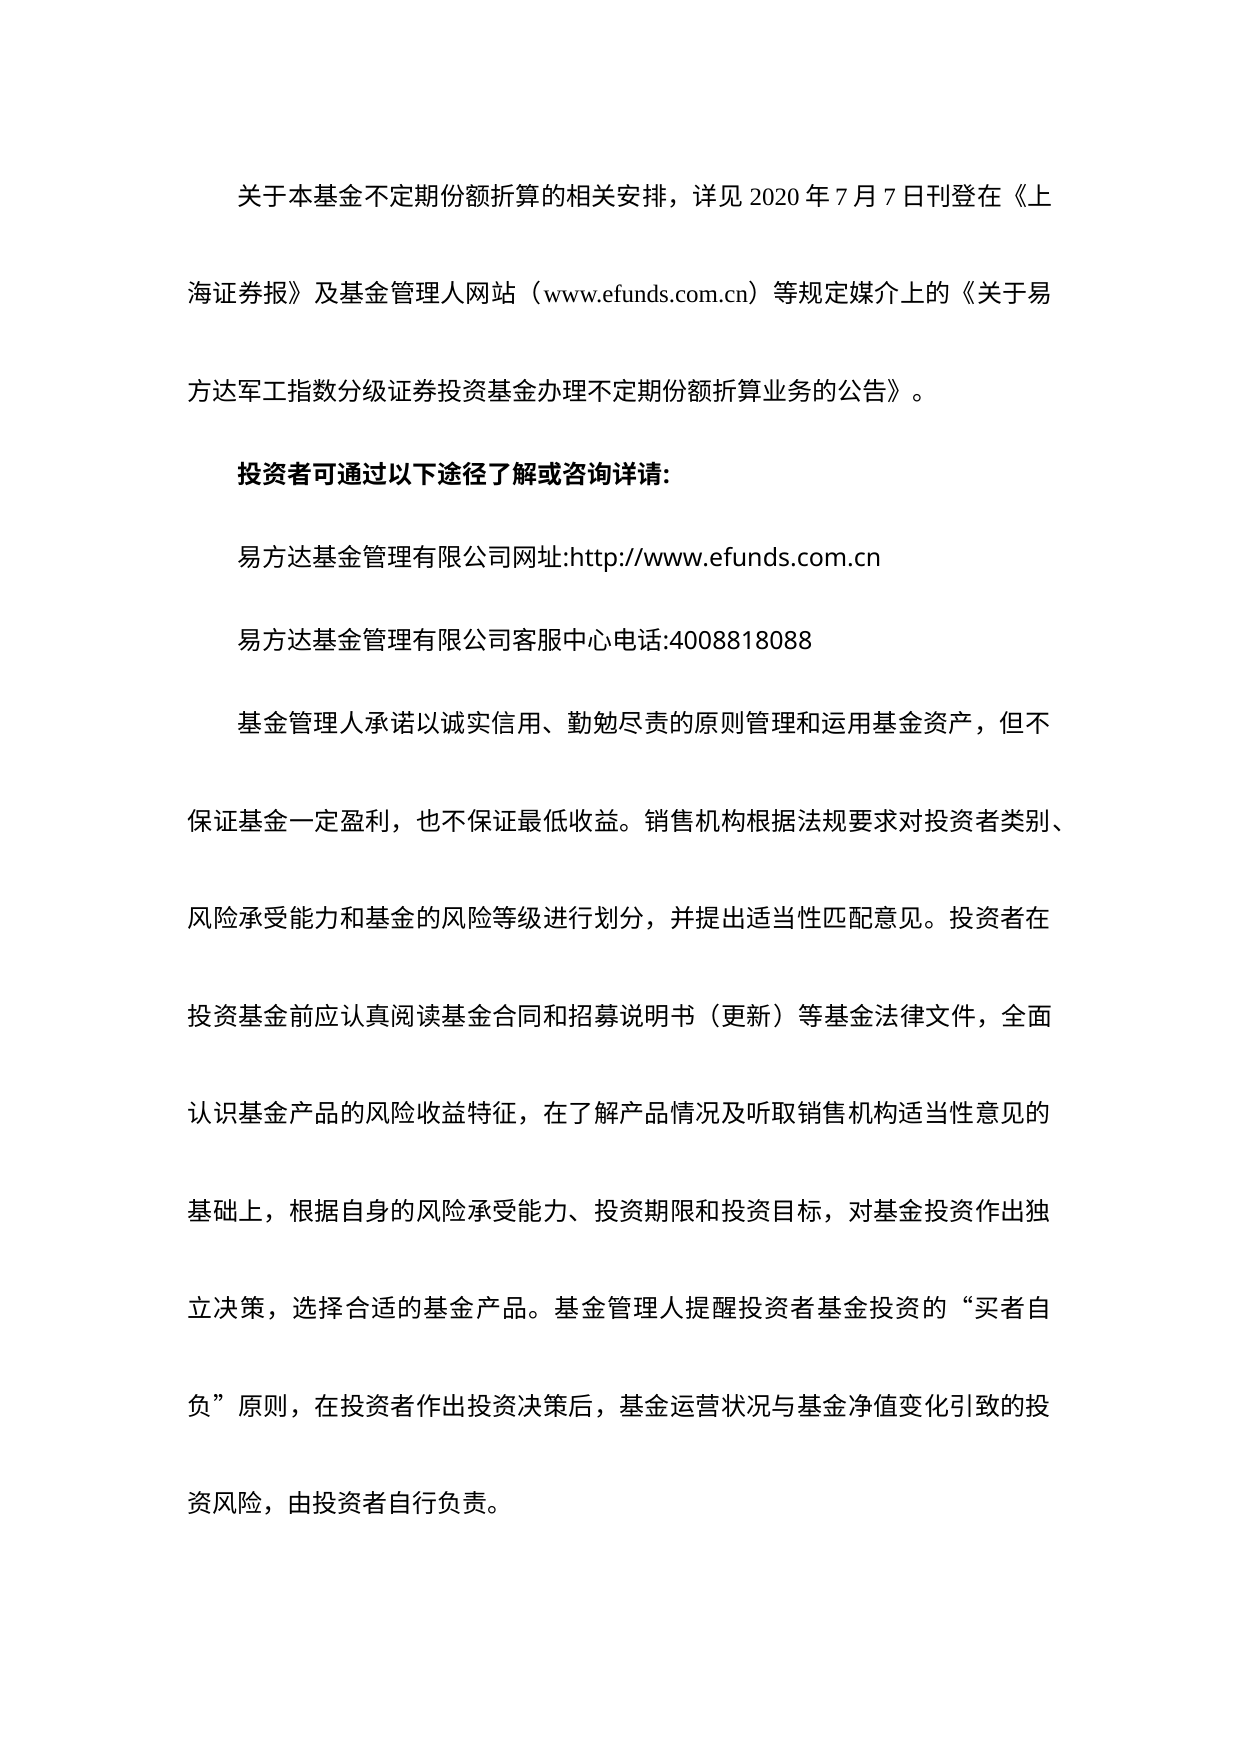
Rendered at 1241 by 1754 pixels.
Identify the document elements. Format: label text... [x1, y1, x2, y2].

text 基金管理人承诺以诚实信用、勤勉尽责的原则管理和运用基金资产，但不保证基金一定盈利，也不保证最低收益。销售机构根据法规要求对投资者类别、风险承受能力和基金的风险等级进行划分，并提出适当性匹配意见。投资者在投资基金前应认真阅读基金合同和招募说明书（更新）等基金法律文件，全面认识基金产品的风险收益特征，在了解产品情况及听取销售机构适当性意见的基础上，根据自身的风险承受能力、投资期限和投资目标，对基金投资作出独立决策，选择合适的基金产品。基金管理人提醒投资者基金投资的“买者自负”原则，在投资者作出投资决策后，基金运营状况与基金净值变化引致的投资风险，由投资者自行负责。 [187, 689, 1053, 1534]
text 关于本基金不定期份额折算的相关安排，详见2020年7月7日刊登在《上海证券报》及基金管理人网站（www.efunds.com.cn）等规定媒介上的《关于易方达军工指数分级证券投资基金办理不定期份额折算业务的公告》。 [187, 162, 1053, 422]
text 易方达基金管理有限公司客服中心电话:4008818088 [187, 606, 1053, 671]
text 投资者可通过以下途径了解或咨询详请: [187, 440, 1053, 505]
text 易方达基金管理有限公司网址:http://www.efunds.com.cn [187, 523, 1053, 588]
